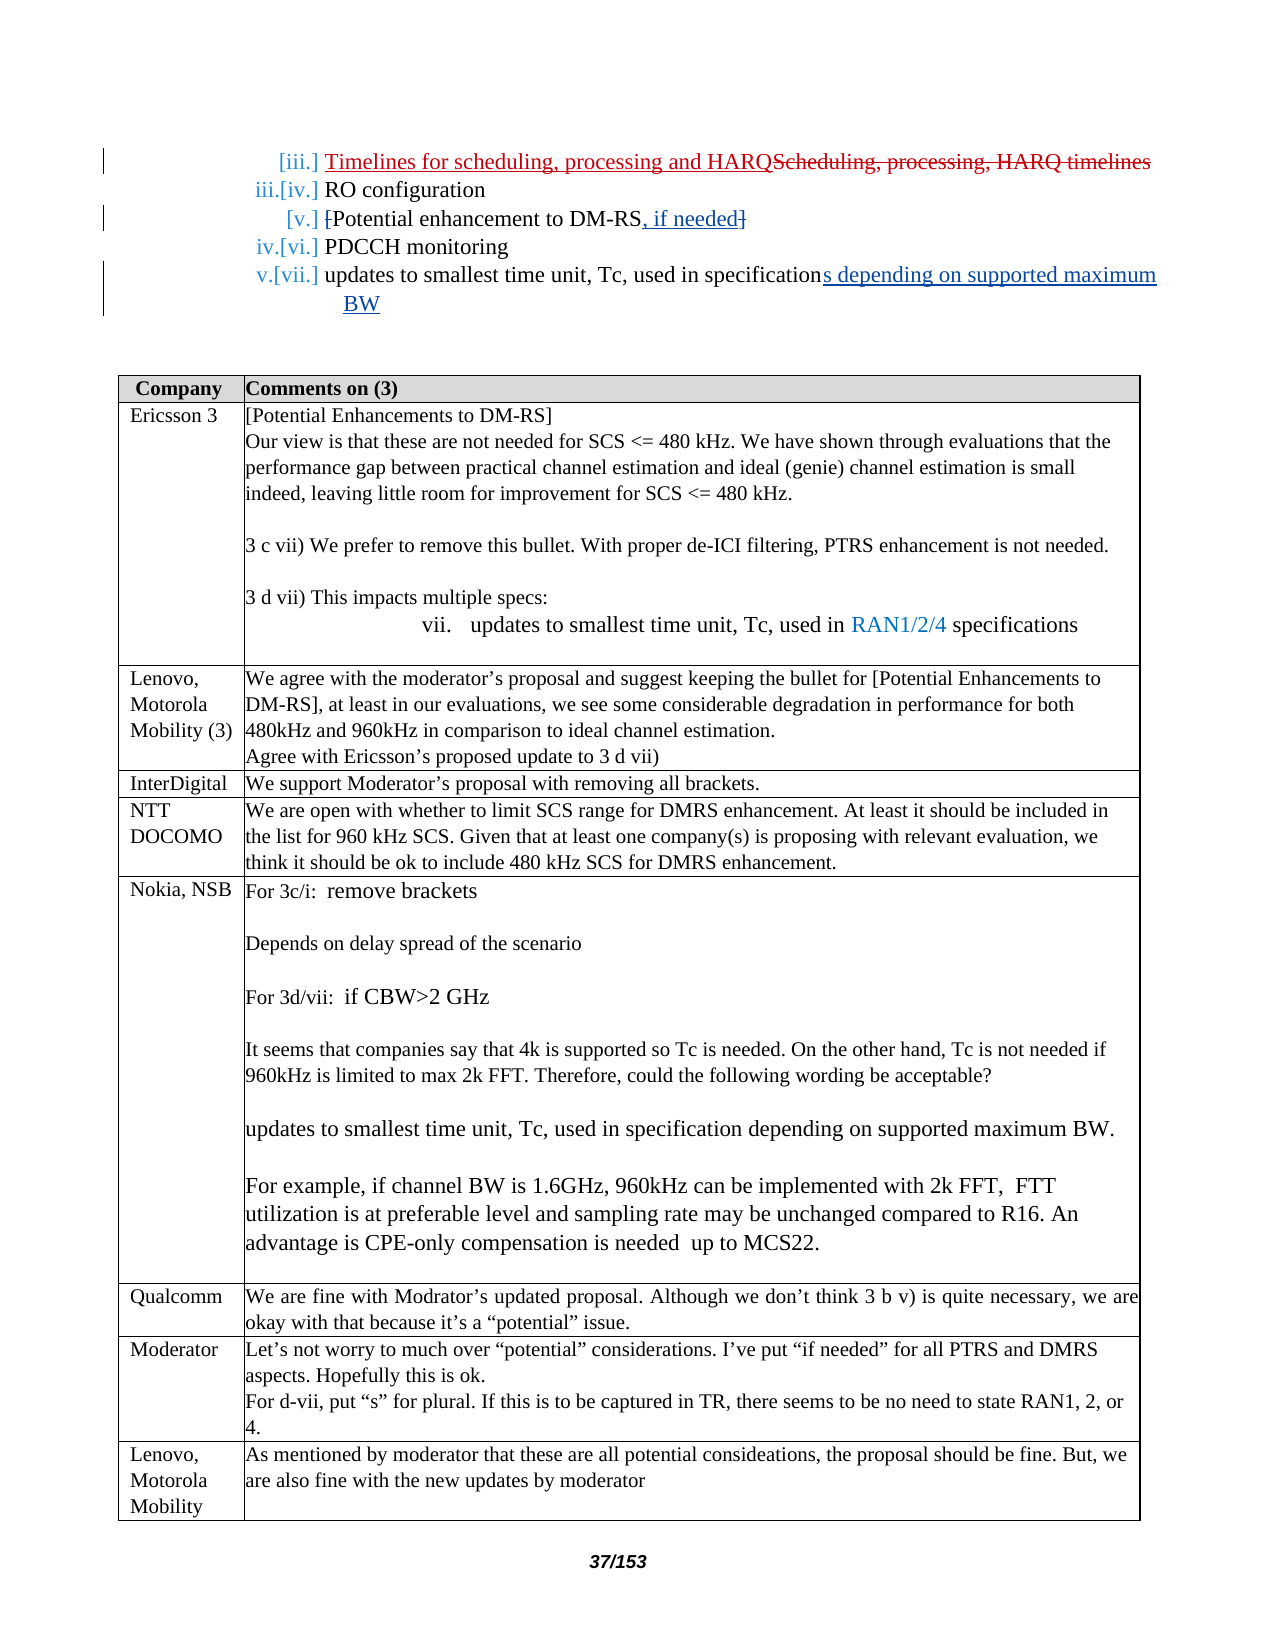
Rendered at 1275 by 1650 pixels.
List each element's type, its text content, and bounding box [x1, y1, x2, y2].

table_header Company [119, 376, 244, 402]
list PDCCH monitoring [324, 233, 1157, 259]
table_cell NTT DOCOMO [119, 798, 244, 876]
table_cell We agree with the moderator’s proposal and suggest keeping the bullet for [Potential Enhancements to DM-RS], at least in our evaluations, we see some considerable degradation in performance for both 480kHz and 960kHz in comparison to ideal channel estimation. Agree with Ericsson’s proposed update to 3 d vii) [245, 666, 1139, 770]
table_cell We are fine with Modrator’s updated proposal. Although we don’t think 3 b v) is quite necessary, we are okay with that because it’s a “potential” issue. [245, 1284, 1139, 1336]
list RO configuration [324, 176, 1157, 202]
table_cell [Potential Enhancements to DM-RS] Our view is that these are not needed for SCS <= 480 kHz. We have shown through evaluations that the performance gap between practical channel estimation and ideal (genie) channel estimation is small indeed, leaving little room for improvement for SCS <= 480 kHz. 3 c vii) We prefer to remove this bullet. With proper de-ICI filtering, PTRS enhancement is not needed. 3 d vii) This impacts multiple specs: updates to smallest time unit, Tc, used in RAN1/2/4 specifications [245, 403, 1139, 665]
table_cell Lenovo, Motorola Mobility (3) [119, 666, 244, 770]
table_cell Nokia, NSB [119, 877, 244, 1283]
list Potential enhancement to DM-RS [324, 204, 1157, 231]
table_cell Qualcomm [119, 1284, 244, 1336]
table_cell InterDigital [119, 771, 244, 797]
list updates to smallest time unit, Tc, used in specification [324, 261, 1157, 316]
table_cell For 3c/i: remove brackets Depends on delay spread of the scenario For 3d/vii: if CBW>2 GHz It seems that companies say that 4k is supported so Tc is needed. On the other hand, Tc is not needed if 960kHz is limited to max 2k FFT. Therefore, could the following wording be acceptable? updates to smallest time unit, Tc, used in specification depending on supported maximum BW. For example, if channel BW is 1.6GHz, 960kHz can be implemented with 2k FFT, FTT utilization is at preferable level and sampling rate may be unchanged compared to R16. An advantage is CPE-only compensation is needed up to MCS22. [245, 877, 1139, 1283]
table_cell Ericsson 3 [119, 403, 244, 665]
table_cell Lenovo, Motorola Mobility [119, 1442, 244, 1520]
table_cell We support Moderator’s proposal with removing all brackets. [245, 771, 1139, 797]
table_cell As mentioned by moderator that these are all potential consideations, the proposal should be fine. But, we are also fine with the new updates by moderator [245, 1442, 1139, 1520]
table_header Comments on (3) [245, 376, 1139, 402]
table_cell Let’s not worry to much over “potential” considerations. I’ve put “if needed” for all PTRS and DMRS aspects. Hopefully this is ok. For d-vii, put “s” for plural. If this is to be captured in TR, there seems to be no need to state RAN1, 2, or 4. [245, 1337, 1139, 1441]
table_cell Moderator [119, 1337, 244, 1441]
table_cell We are open with whether to limit SCS range for DMRS enhancement. At least it should be included in the list for 960 kHz SCS. Given that at least one company(s) is proposing with relevant evaluation, we think it should be ok to include 480 kHz SCS for DMRS enhancement. [245, 798, 1139, 876]
